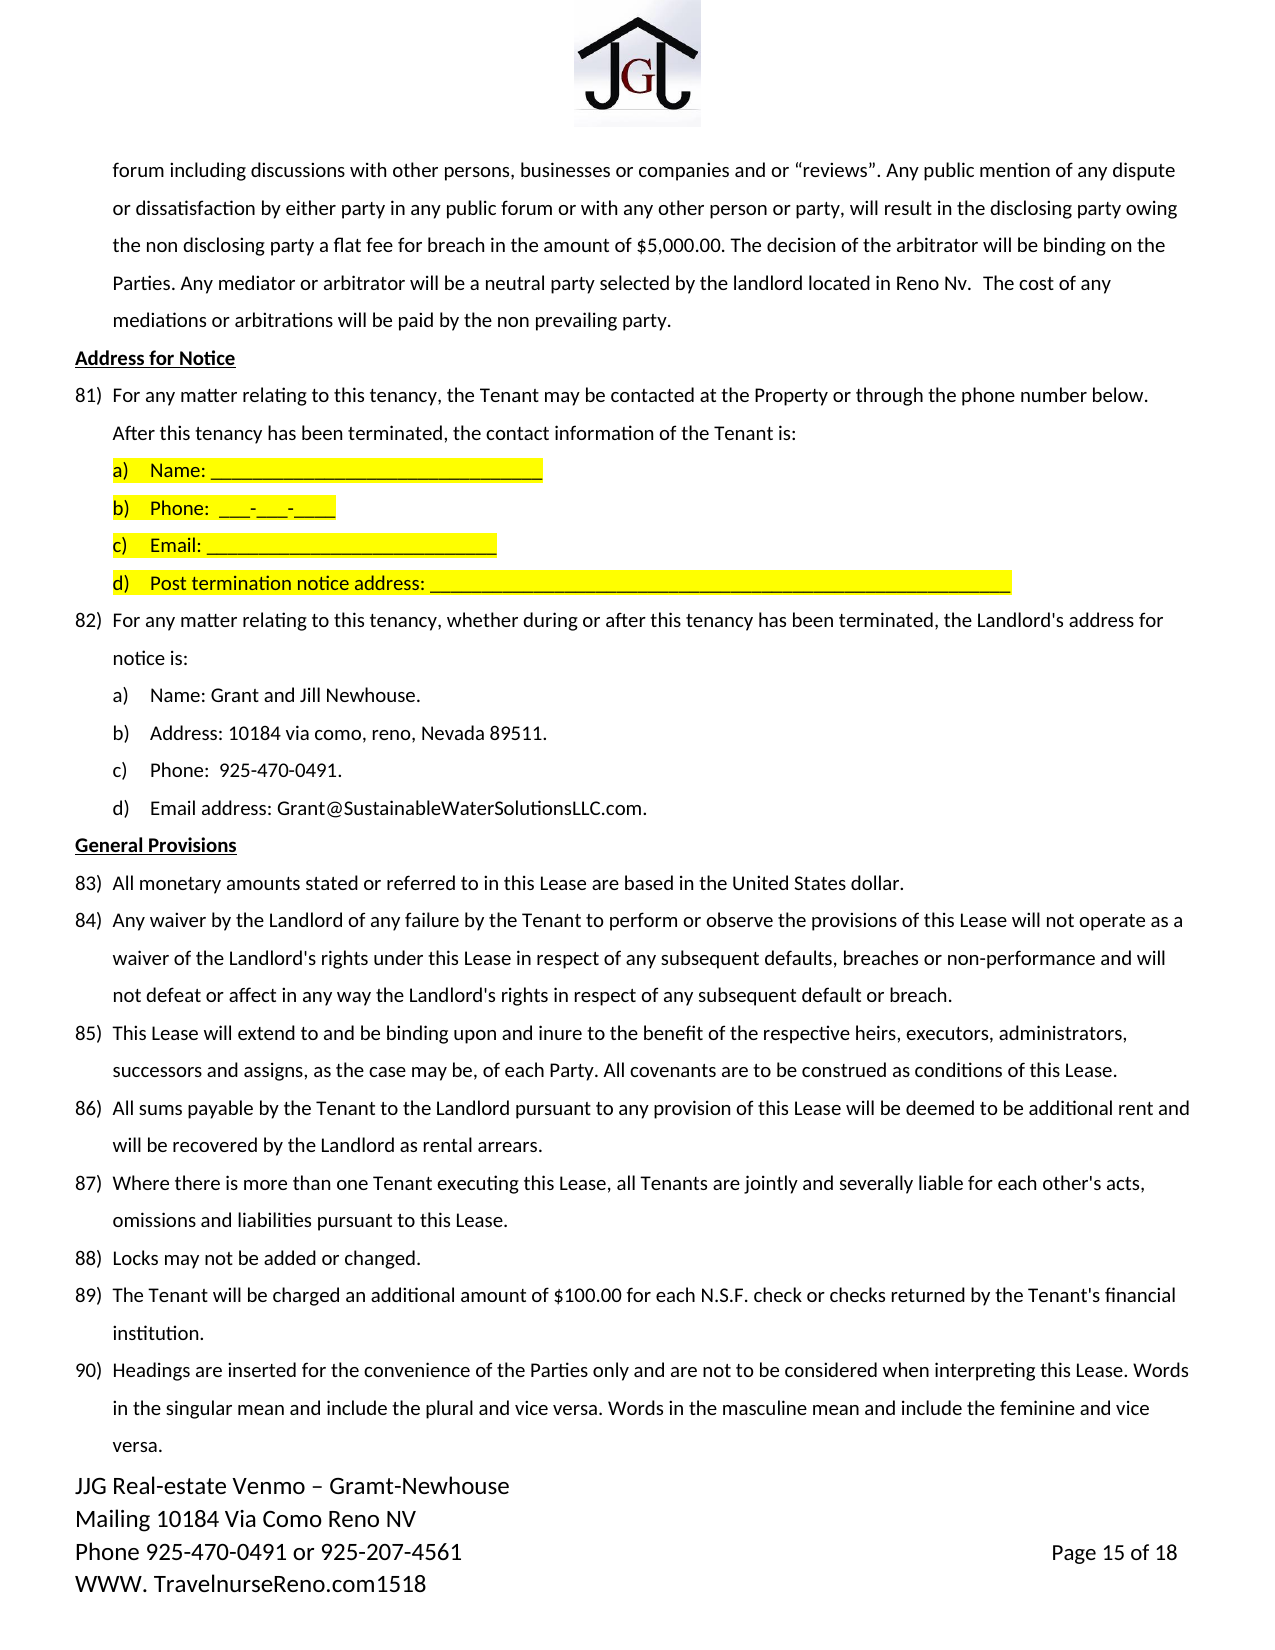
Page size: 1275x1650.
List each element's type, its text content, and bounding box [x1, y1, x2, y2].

list This Lease will extend to and be binding upon and inure to the benefit of the respective heirs, executors, administrators, successors and assigns, as the case may be, of each Party. All covenants are to be construed as conditions of this Lease. [75, 1008, 1195, 1083]
list Post termination notice address: ________________________________________________________ [112, 558, 1195, 595]
list Phone: 925-470-0491. [112, 745, 1195, 783]
text General Provisions [75, 820, 1195, 858]
text Address for Notice [75, 333, 1195, 370]
list Where there is more than one Tenant executing this Lease, all Tenants are jointly and severally liable for each other's acts, omissions and liabilities pursuant to this Lease. [75, 1158, 1195, 1233]
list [75, 145, 1195, 333]
picture [574, 0, 701, 127]
list For any matter relating to this tenancy, the Tenant may be contacted at the Property or through the phone number below. After this tenancy has been terminated, the contact information of the Tenant is: [75, 370, 1195, 445]
list Locks may not be added or changed. [75, 1233, 1195, 1270]
list Name: ________________________________ [112, 445, 1195, 483]
list All sums payable by the Tenant to the Landlord pursuant to any provision of this Lease will be deemed to be additional rent and will be recovered by the Landlord as rental arrears. [75, 1083, 1195, 1158]
list Any waiver by the Landlord of any failure by the Tenant to perform or observe the provisions of this Lease will not operate as a waiver of the Landlord's rights under this Lease in respect of any subsequent defaults, breaches or non-performance and will not defeat or affect in any way the Landlord's rights in respect of any subsequent default or breach. [75, 895, 1195, 1008]
list Headings are inserted for the convenience of the Parties only and are not to be considered when interpreting this Lease. Words in the singular mean and include the plural and vice versa. Words in the masculine mean and include the feminine and vice versa. [75, 1345, 1195, 1458]
list Email: ____________________________ [112, 520, 1195, 558]
list The Tenant will be charged an additional amount of $100.00 for each N.S.F. check or checks returned by the Tenant's financial institution. [75, 1270, 1195, 1345]
list For any matter relating to this tenancy, whether during or after this tenancy has been terminated, the Landlord's address for notice is: [75, 595, 1195, 670]
list Name: Grant and Jill Newhouse. [112, 670, 1195, 708]
list Phone: ___-___-____ [112, 483, 1195, 520]
list Address: 10184 via como, reno, Nevada 89511. [112, 708, 1195, 745]
list Email address: Grant@SustainableWaterSolutionsLLC.com. [112, 783, 1195, 820]
list All monetary amounts stated or referred to in this Lease are based in the United States dollar. [75, 858, 1195, 895]
